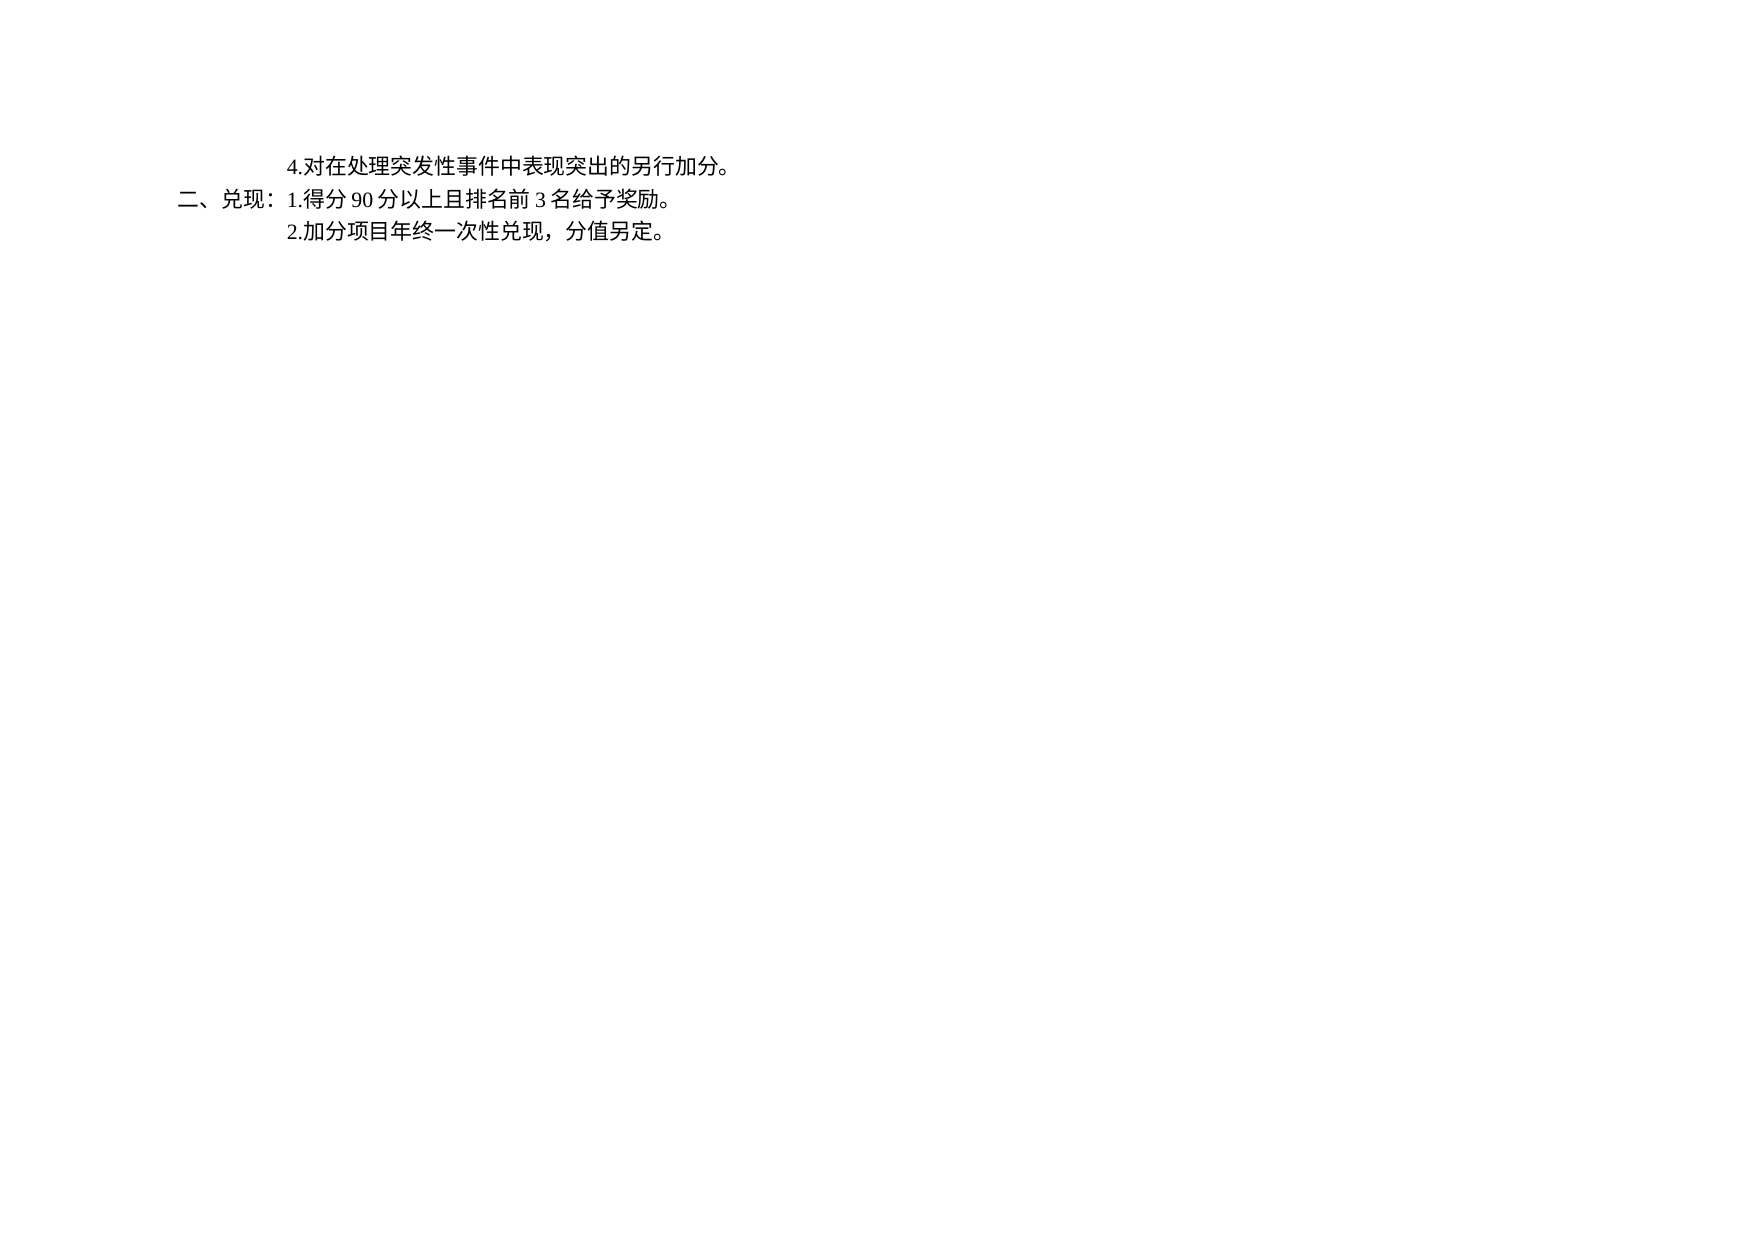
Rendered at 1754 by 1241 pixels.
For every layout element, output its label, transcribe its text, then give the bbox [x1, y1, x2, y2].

text 2.加分项目年终一次性兑现，分值另定。 [177, 214, 1577, 246]
text 二、兑现：1.得分90分以上且排名前3名给予奖励。 [177, 181, 1577, 214]
text 4.对在处理突发性事件中表现突出的另行加分。 [177, 149, 1577, 181]
